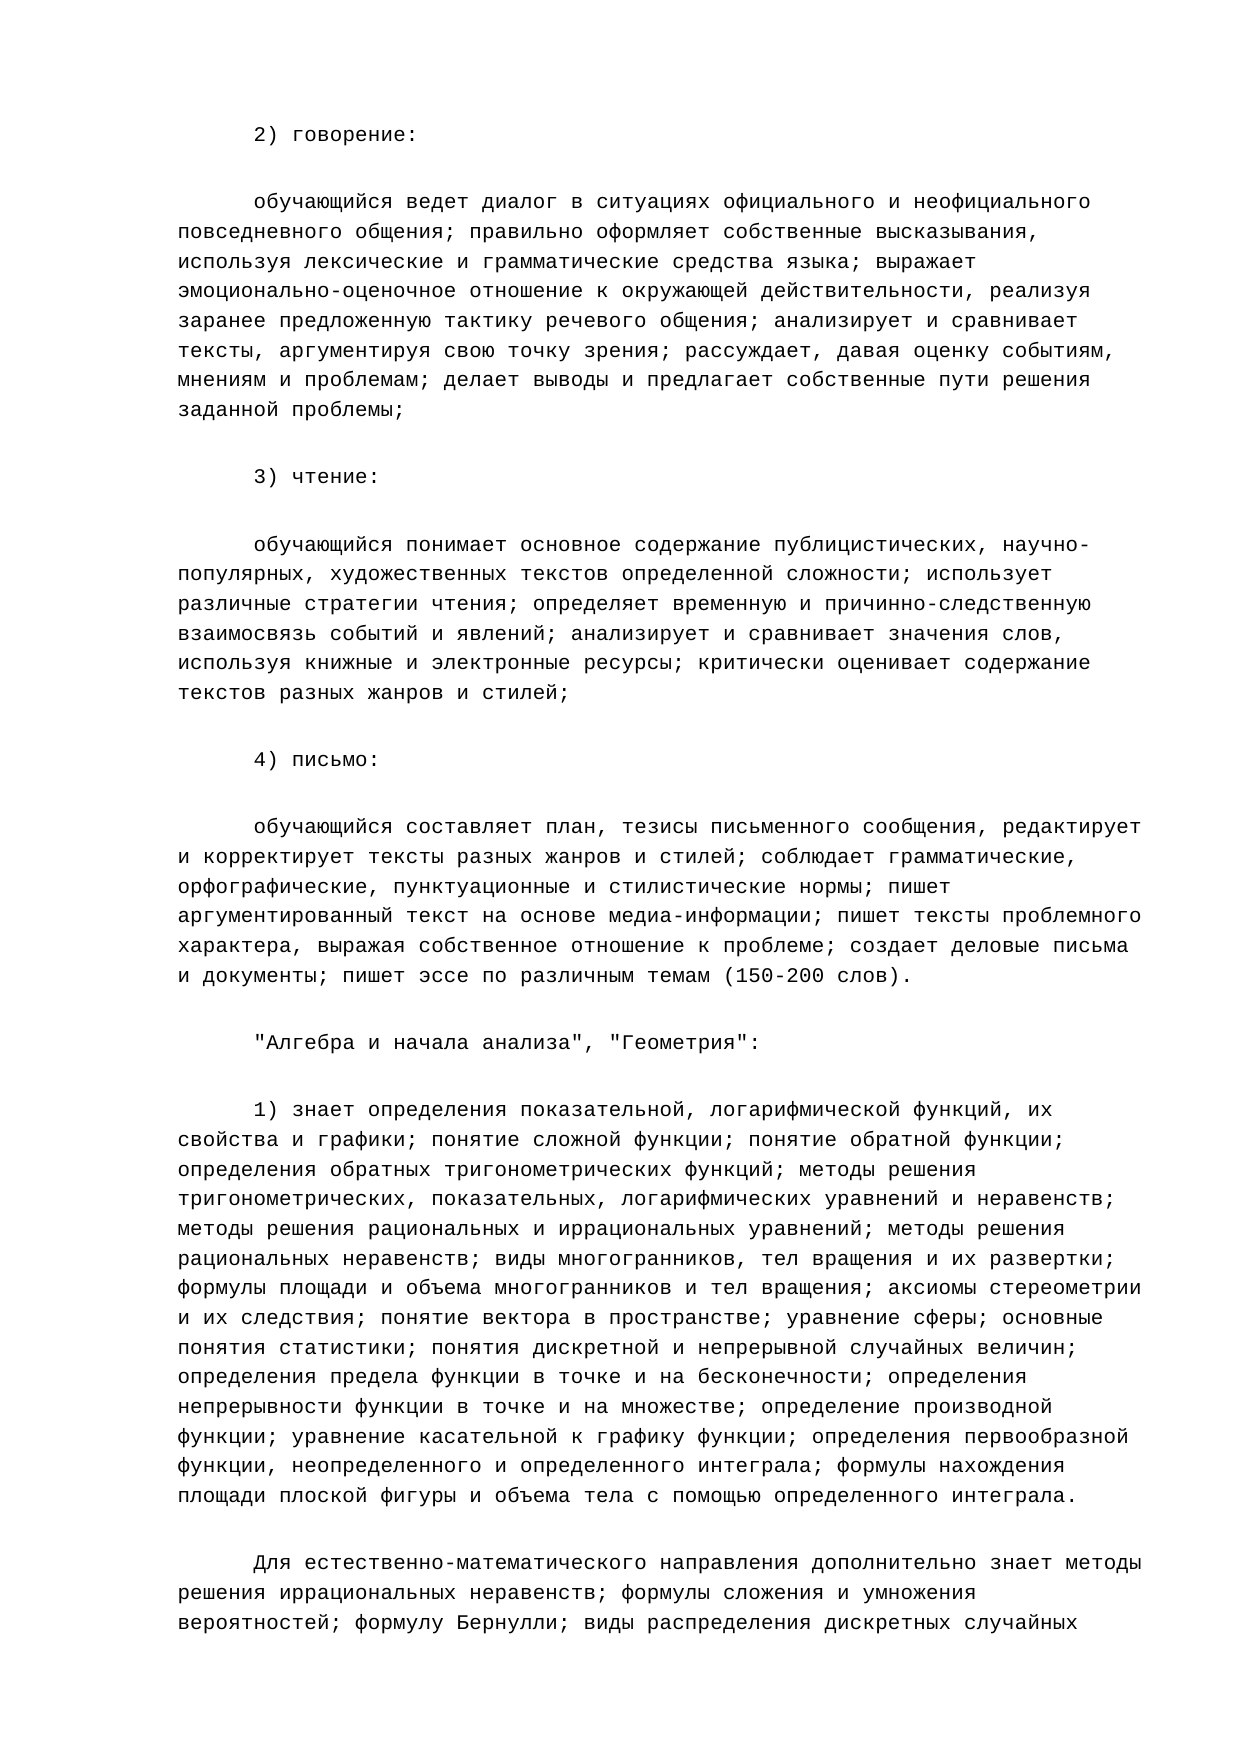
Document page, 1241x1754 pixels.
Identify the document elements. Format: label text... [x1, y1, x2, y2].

text "Алгебра и начала анализа", "Геометрия": [177, 1026, 1152, 1056]
text 2) говорение: [177, 118, 1152, 148]
text 1) знает определения показательной, логарифмической функций, их свойства и графики; понятие сложной функции; понятие обратной функции; определения обратных тригонометрических функций; методы решения тригонометрических, показательных, логарифмических уравнений и неравенств; методы решения рациональных и иррациональных уравнений; методы решения рациональных неравенств; виды многогранников, тел вращения и их развертки; формулы площади и объема многогранников и тел вращения; аксиомы стереометрии и их следствия; понятие вектора в пространстве; уравнение сферы; основные понятия статистики; понятия дискретной и непрерывной случайных величин; определения предела функции в точке и на бесконечности; определения непрерывности функции в точке и на множестве; определение производной функции; уравнение касательной к графику функции; определения первообразной функции, неопределенного и определенного интеграла; формулы нахождения площади плоской фигуры и объема тела с помощью определенного интеграла. [177, 1093, 1152, 1509]
text обучающийся ведет диалог в ситуациях официального и неофициального повседневного общения; правильно оформляет собственные высказывания, используя лексические и грамматические средства языка; выражает эмоционально-оценочное отношение к окружающей действительности, реализуя заранее предложенную тактику речевого общения; анализирует и сравнивает тексты, аргументируя свою точку зрения; рассуждает, давая оценку событиям, мнениям и проблемам; делает выводы и предлагает собственные пути решения заданной проблемы; [177, 185, 1152, 423]
text обучающийся составляет план, тезисы письменного сообщения, редактирует и корректирует тексты разных жанров и стилей; соблюдает грамматические, орфографические, пунктуационные и стилистические нормы; пишет аргументированный текст на основе медиа-информации; пишет тексты проблемного характера, выражая собственное отношение к проблеме; создает деловые письма и документы; пишет эссе по различным темам (150-200 слов). [177, 810, 1152, 988]
text обучающийся понимает основное содержание публицистических, научно-популярных, художественных текстов определенной сложности; использует различные стратегии чтения; определяет временную и причинно-следственную взаимосвязь событий и явлений; анализирует и сравнивает значения слов, используя книжные и электронные ресурсы; критически оценивает содержание текстов разных жанров и стилей; [177, 527, 1152, 706]
text 3) чтение: [177, 460, 1152, 490]
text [177, 1546, 1152, 1635]
text 4) письмо: [177, 743, 1152, 773]
